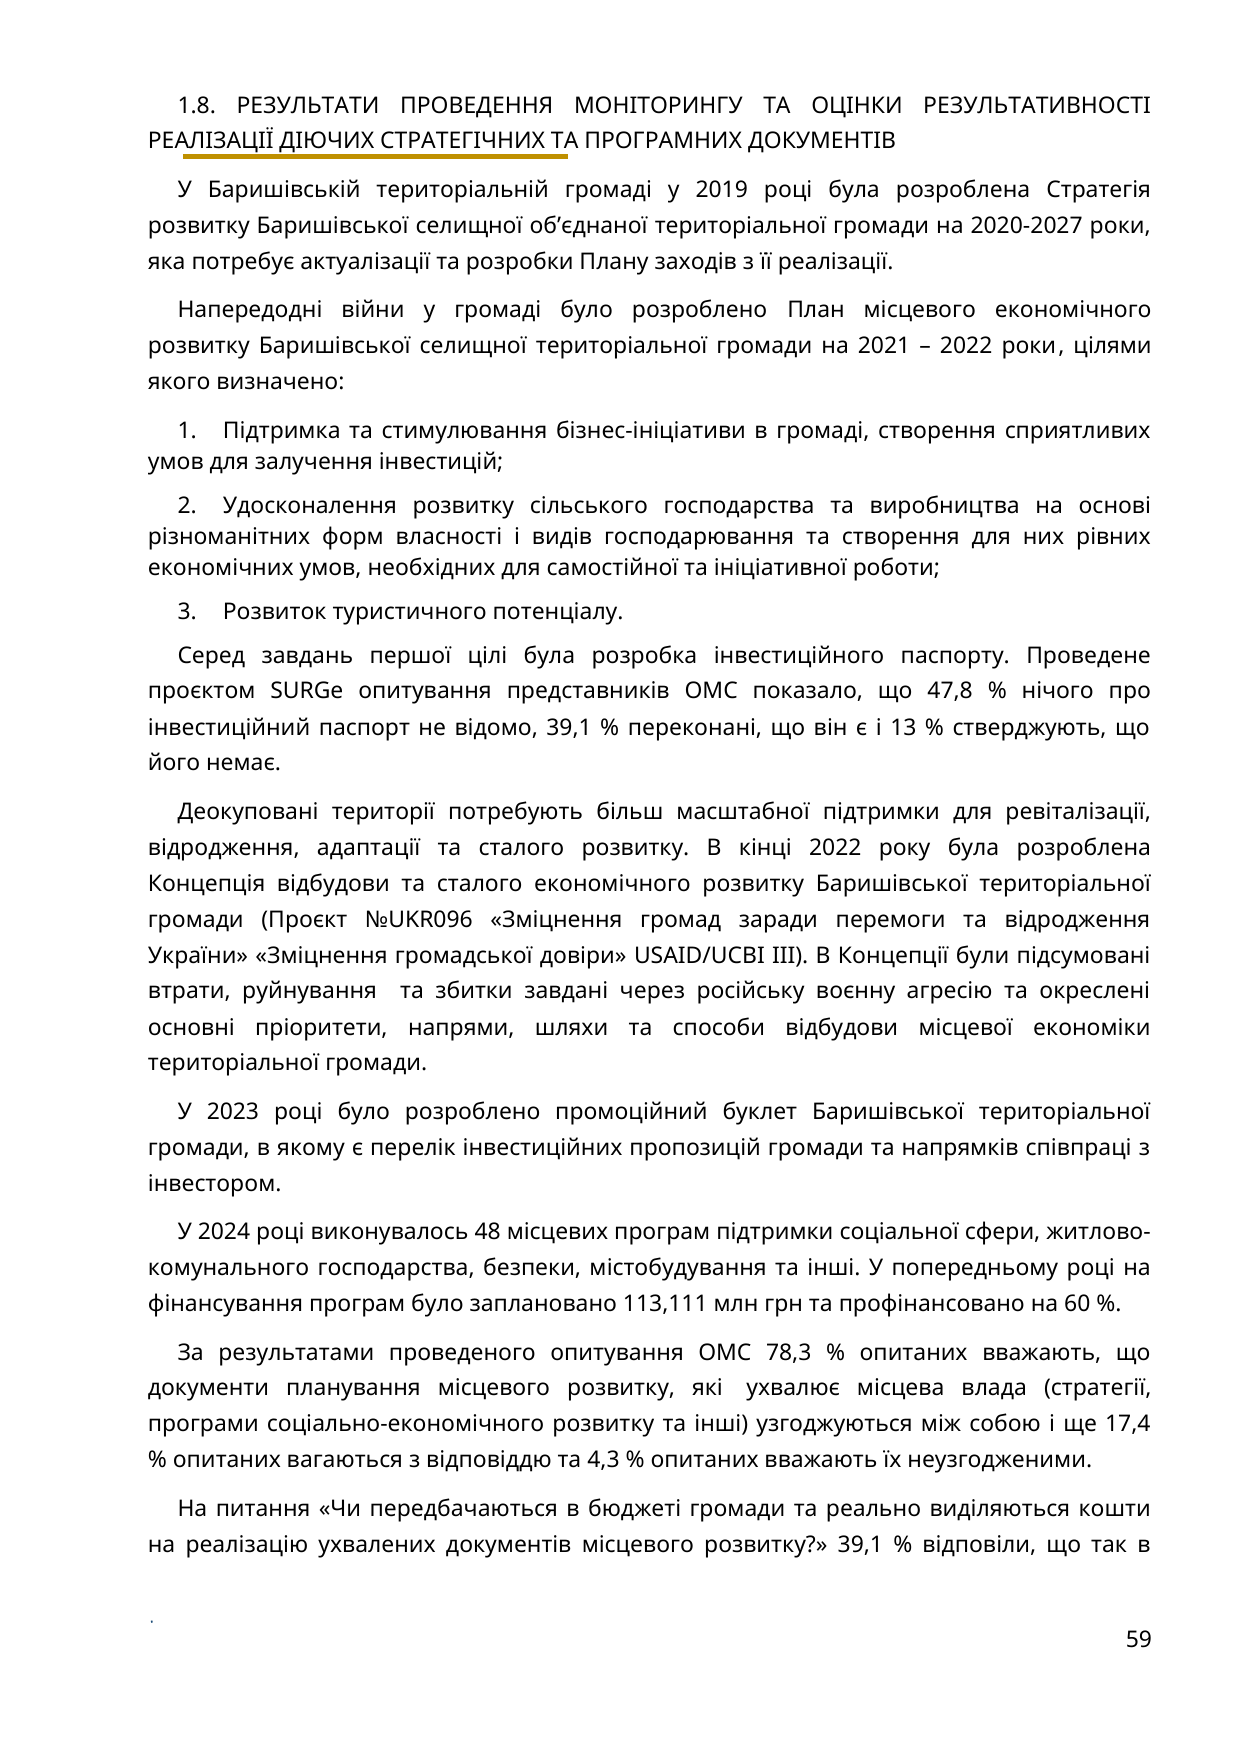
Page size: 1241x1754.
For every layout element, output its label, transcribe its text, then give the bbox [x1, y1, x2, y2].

text Серед завдань першої цілі була розробка інвестиційного паспорту. Проведене проєктом SURGe опитування представників ОМС показало, що 47,8 % нічого про інвестиційний паспорт не відомо, 39,1 % переконані, що він є і 13 % стверджують, що його немає. [148, 638, 1152, 778]
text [148, 1492, 1152, 1559]
text Деокуповані території потребують більш масштабної підтримки для ревіталізації, відродження, адаптації та сталого розвитку. В кінці 2022 року була розроблена Концепція відбудови та сталого економічного розвитку Баришівської територіальної громади (Проєкт №UKR096 «Зміцнення громад заради перемоги та відродження України» «Зміцнення громадської довіри» USAID/UCBI III). В Концепції були підсумовані втрати, руйнування та збитки завдані через російську воєнну агресію та окреслені основні пріоритети, напрями, шляхи та способи відбудови місцевої економіки територіальної громади. [148, 795, 1152, 1078]
text За результатами проведеного опитування ОМС 78,3 % опитаних вважають, що документи планування місцевого розвитку, які ухвалює місцева влада (стратегії, програми соціально-економічного розвитку та інші) узгоджуються між собою і ще 17,4 % опитаних вагаються з відповіддю та 4,3 % опитаних вважають їх неузгодженими. [148, 1335, 1152, 1474]
text У Баришівській територіальній громаді у 2019 році була розроблена Стратегія розвитку Баришівської селищної об’єднаної територіальної громади на 2020-2027 роки, яка потребує актуалізації та розробки Плану заходів з її реалізації. [148, 173, 1152, 276]
text Напередодні війни у громаді було розроблено План місцевого економічного розвитку Баришівської селищної територіальної громади на 2021 – 2022 роки, цілями якого визначено: [148, 293, 1152, 396]
list Розвиток туристичного потенціалу. [148, 595, 1152, 626]
list Підтримка та стимулювання бізнес-ініціативи в громаді, створення сприятливих умов для залучення інвестицій; [148, 413, 1152, 476]
list Удосконалення розвитку сільського господарства та виробництва на основі різноманітних форм власності і видів господарювання та створення для них рівних економічних умов, необхідних для самостійної та ініціативної роботи; [148, 488, 1152, 582]
text У 2024 році виконувалось 48 місцевих програм підтримки соціальної сфери, житлово-комунального господарства, безпеки, містобудування та інші. У попередньому році на фінансування програм було заплановано 113,111 млн грн та профінансовано на 60 %. [148, 1215, 1152, 1318]
subtitle 1.8. РЕЗУЛЬТАТИ ПРОВЕДЕННЯ МОНІТОРИНГУ ТА ОЦІНКИ РЕЗУЛЬТАТИВНОСТІ РЕАЛІЗАЦІЇ ДІЮЧИХ СТРАТЕГІЧНИХ ТА ПРОГРАМНИХ ДОКУМЕНТІВ [148, 88, 1152, 156]
text У 2023 році було розроблено промоційний буклет Баришівської територіальної громади, в якому є перелік інвестиційних пропозицій громади та напрямків співпраці з інвестором. [148, 1095, 1152, 1198]
